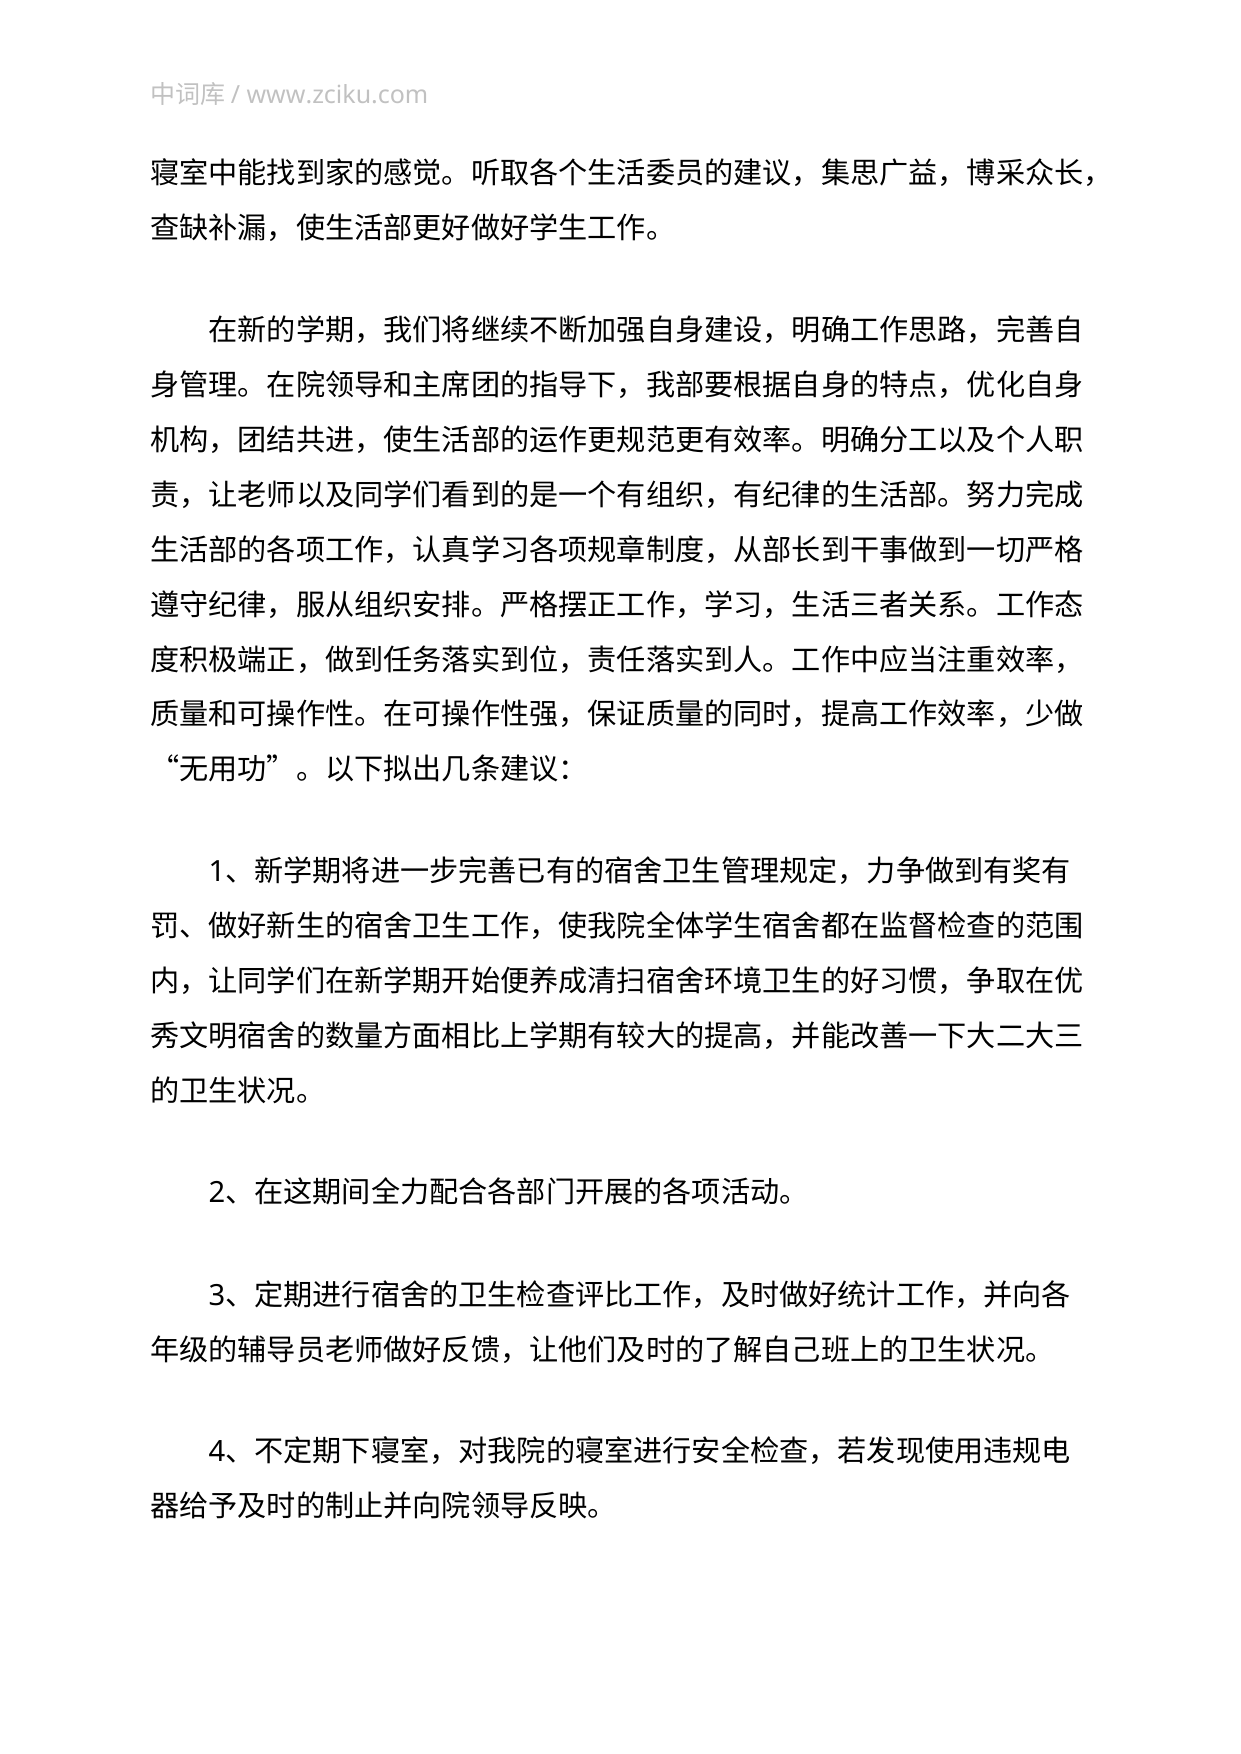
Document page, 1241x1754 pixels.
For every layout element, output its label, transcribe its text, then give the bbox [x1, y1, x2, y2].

text 在新的学期，我们将继续不断加强自身建设，明确工作思路，完善自身管理。在院领导和主席团的指导下，我部要根据自身的特点，优化自身机构，团结共进，使生活部的运作更规范更有效率。明确分工以及个人职责，让老师以及同学们看到的是一个有组织，有纪律的生活部。努力完成生活部的各项工作，认真学习各项规章制度，从部长到干事做到一切严格遵守纪律，服从组织安排。严格摆正工作，学习，生活三者关系。工作态度积极端正，做到任务落实到位，责任落实到人。工作中应当注重效率，质量和可操作性。在可操作性强，保证质量的同时，提高工作效率，少做“无用功”。以下拟出几条建议： [150, 307, 1090, 788]
text 4、不定期下寝室，对我院的寝室进行安全检查，若发现使用违规电器给予及时的制止并向院领导反映。 [150, 1428, 1090, 1525]
text 2、在这期间全力配合各部门开展的各项活动。 [150, 1169, 1090, 1211]
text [150, 150, 1090, 247]
text 1、新学期将进一步完善已有的宿舍卫生管理规定，力争做到有奖有罚、做好新生的宿舍卫生工作，使我院全体学生宿舍都在监督检查的范围内，让同学们在新学期开始便养成清扫宿舍环境卫生的好习惯，争取在优秀文明宿舍的数量方面相比上学期有较大的提高，并能改善一下大二大三的卫生状况。 [150, 848, 1090, 1109]
text 3、定期进行宿舍的卫生检查评比工作，及时做好统计工作，并向各年级的辅导员老师做好反馈，让他们及时的了解自己班上的卫生状况。 [150, 1271, 1090, 1368]
